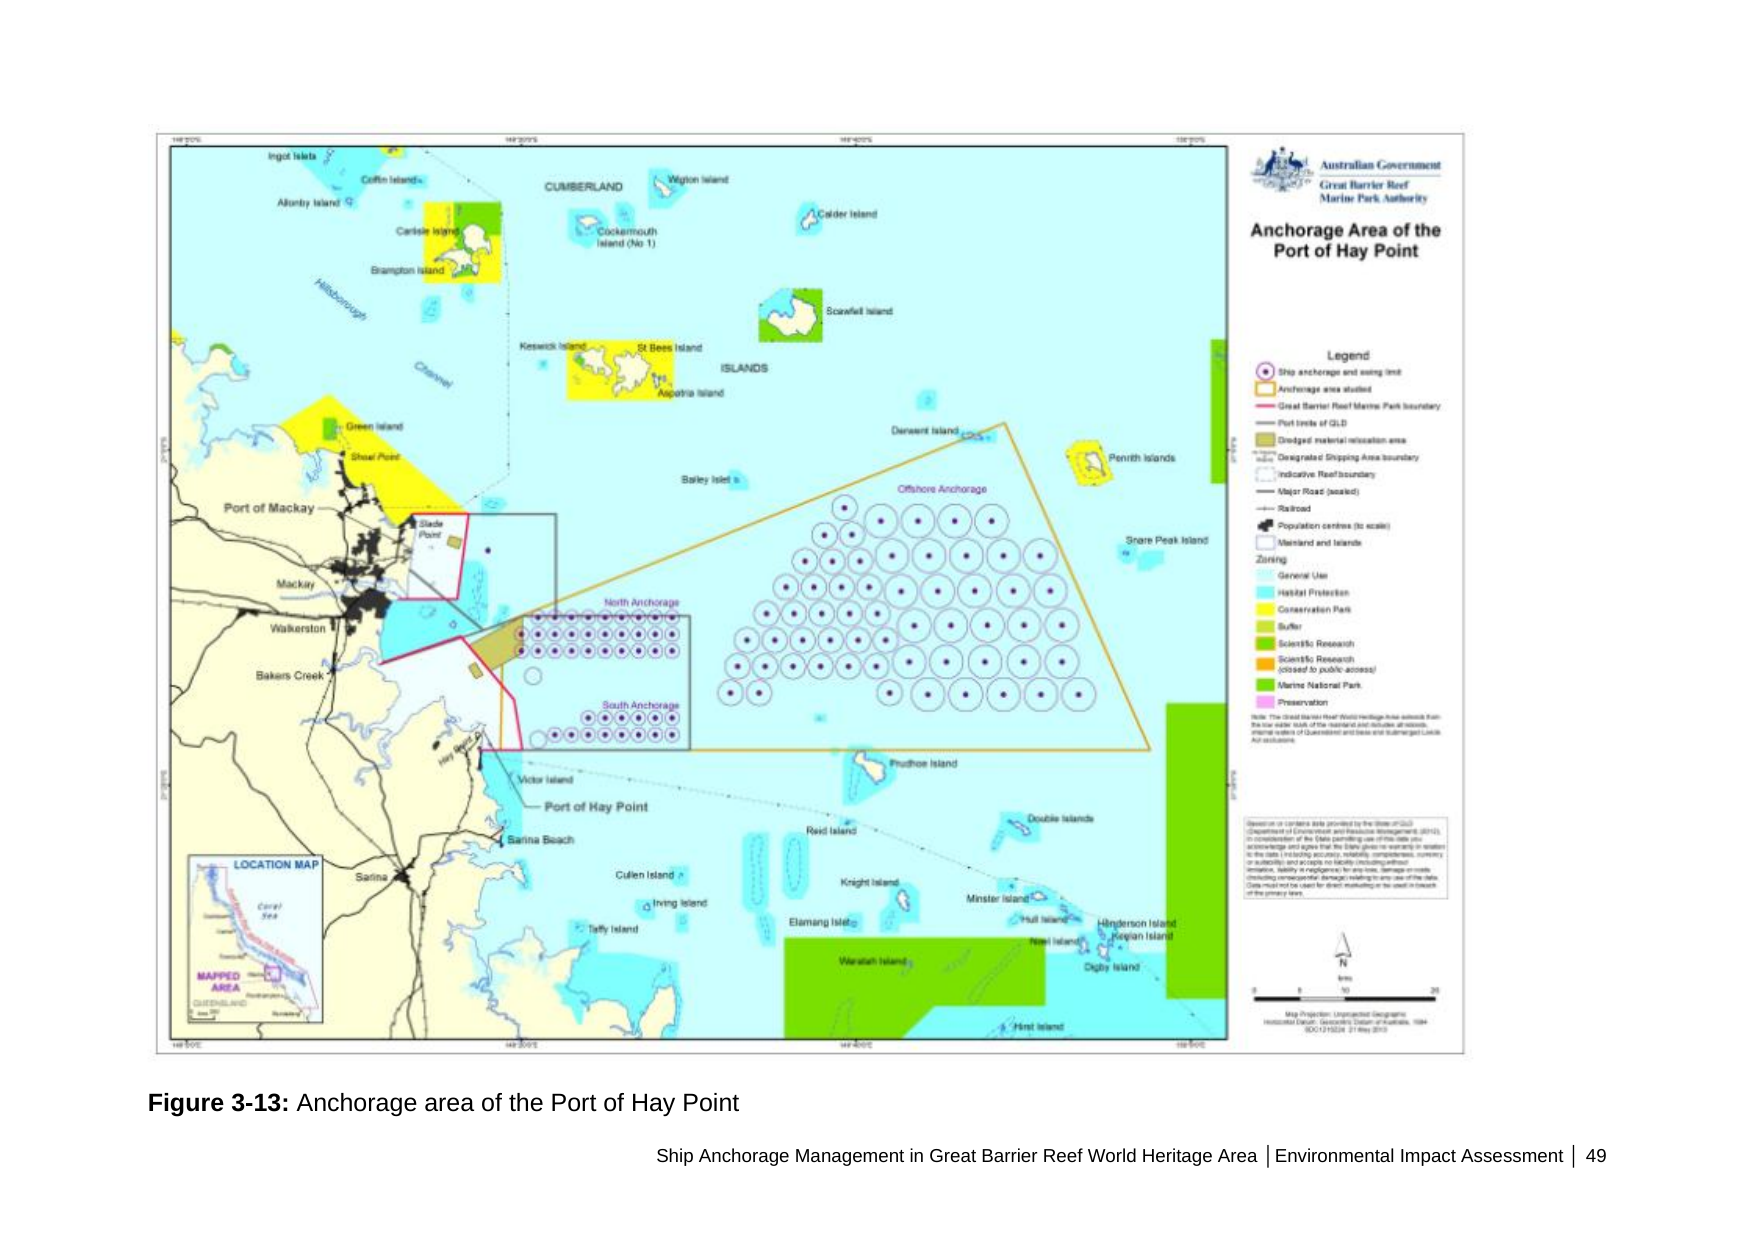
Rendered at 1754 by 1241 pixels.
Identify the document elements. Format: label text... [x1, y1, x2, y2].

picture [147, 124, 1475, 1064]
